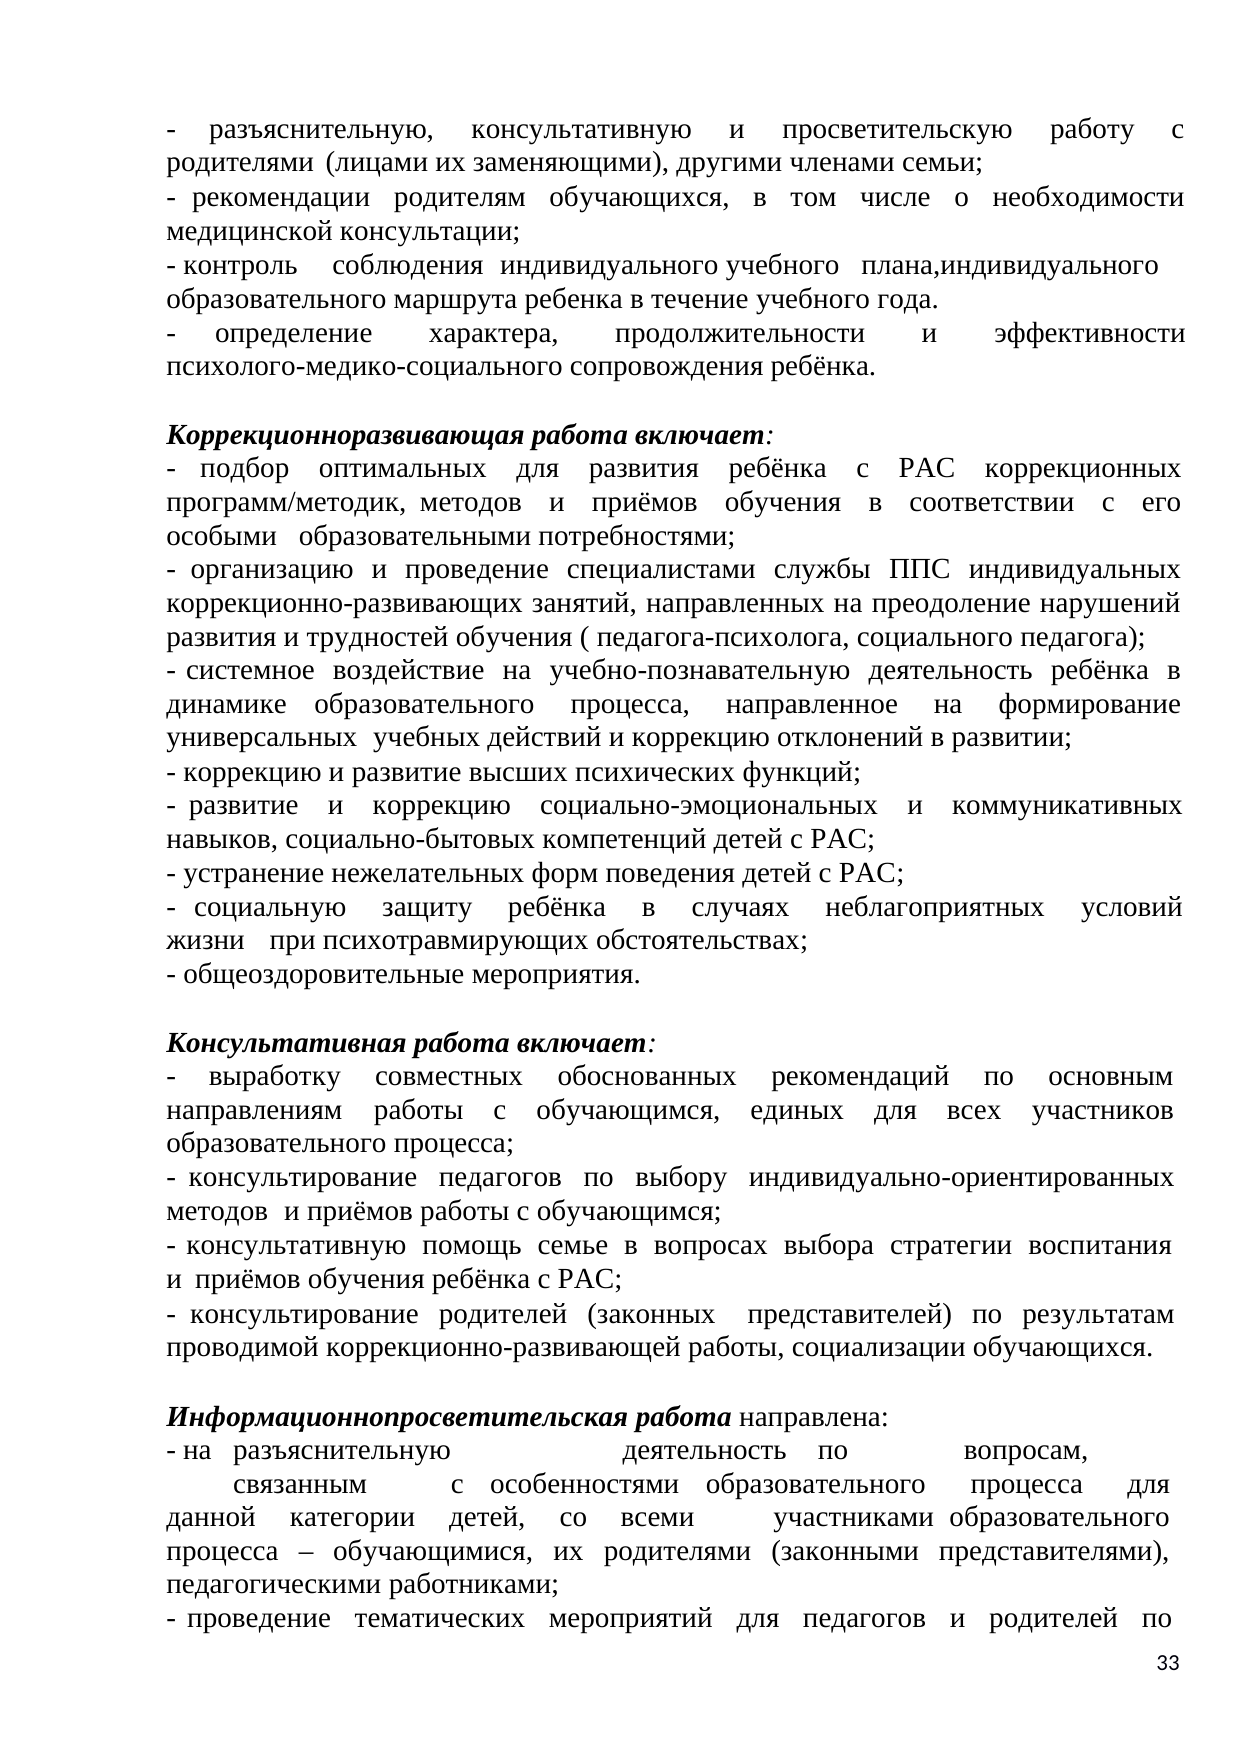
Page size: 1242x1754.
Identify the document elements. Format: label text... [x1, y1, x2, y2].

text - коррекцию и развитие высших психических функций; [166, 754, 1181, 787]
text - организацию и проведение специалистами службы ППС индивидуальных коррекционно-развивающих занятий, направленных на преодоление нарушений развития и трудностей обучения ( педагога-психолога, социального педагога); [166, 552, 1180, 652]
text - консультирование педагогов по выбору индивидуально-ориентированных методов и приёмов работы с обучающимся; [166, 1159, 1174, 1227]
text - рекомендации родителям обучающихся, в том числе о необходимости медицинской консультации; [166, 179, 1184, 246]
text - устранение нежелательных форм поведения детей с РАС; [166, 855, 1181, 889]
text - подбор оптимальных для развития ребёнка с РАС коррекционных программ/методик, методов и приёмов обучения в соответствии с его особыми образовательными потребностями; [166, 451, 1181, 551]
text - контроль соблюдения индивидуального учебного плана,индивидуального образовательного маршрута ребенка в течение учебного года. [166, 247, 1182, 314]
text - определение характера, продолжительности и эффективности психолого-медико-социального сопровождения ребёнка. [166, 315, 1186, 382]
text - выработку совместных обоснованных рекомендаций по основным направлениям работы с обучающимся, единых для всех участников образовательного процесса; [166, 1058, 1174, 1159]
text - на разъяснительную деятельность по вопросам, связанным с особенностями образовательного процесса для данной категории детей, со всеми участниками образовательного процесса – обучающимися, их родителями (законными представителями), педагогическими работниками; [166, 1432, 1170, 1600]
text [166, 1600, 1172, 1634]
text - разъяснительную, консультативную и просветительскую работу с родителями (лицами их заменяющими), другими членами семьи; [166, 111, 1184, 178]
text - общеоздоровительные мероприятия. [166, 956, 703, 990]
text Коррекционно­развивающая работа включает: [166, 417, 1181, 451]
text - развитие и коррекцию социально-эмоциональных и коммуникативных навыков, социально-бытовых компетенций детей с РАС; [166, 787, 1183, 854]
text - консультативную помощь семье в вопросах выбора стратегии воспитания и приёмов обучения ребёнка с РАС; [166, 1227, 1172, 1294]
text Информационно­просветительская работа направлена: [166, 1399, 1181, 1432]
text - социальную защиту ребёнка в случаях неблагоприятных условий жизни при психотравмирующих обстоятельствах; [166, 889, 1182, 956]
text - консультирование родителей (законных представителей) по результатам проводимой коррекционно-развивающей работы, социализации обучающихся. [166, 1296, 1174, 1363]
text - системное воздействие на учебно-познавательную деятельность ребёнка в динамике образовательного процесса, направленное на формирование универсальных учебных действий и коррекцию отклонений в развитии; [166, 652, 1181, 753]
text Консультативная работа включает: [166, 1025, 703, 1058]
